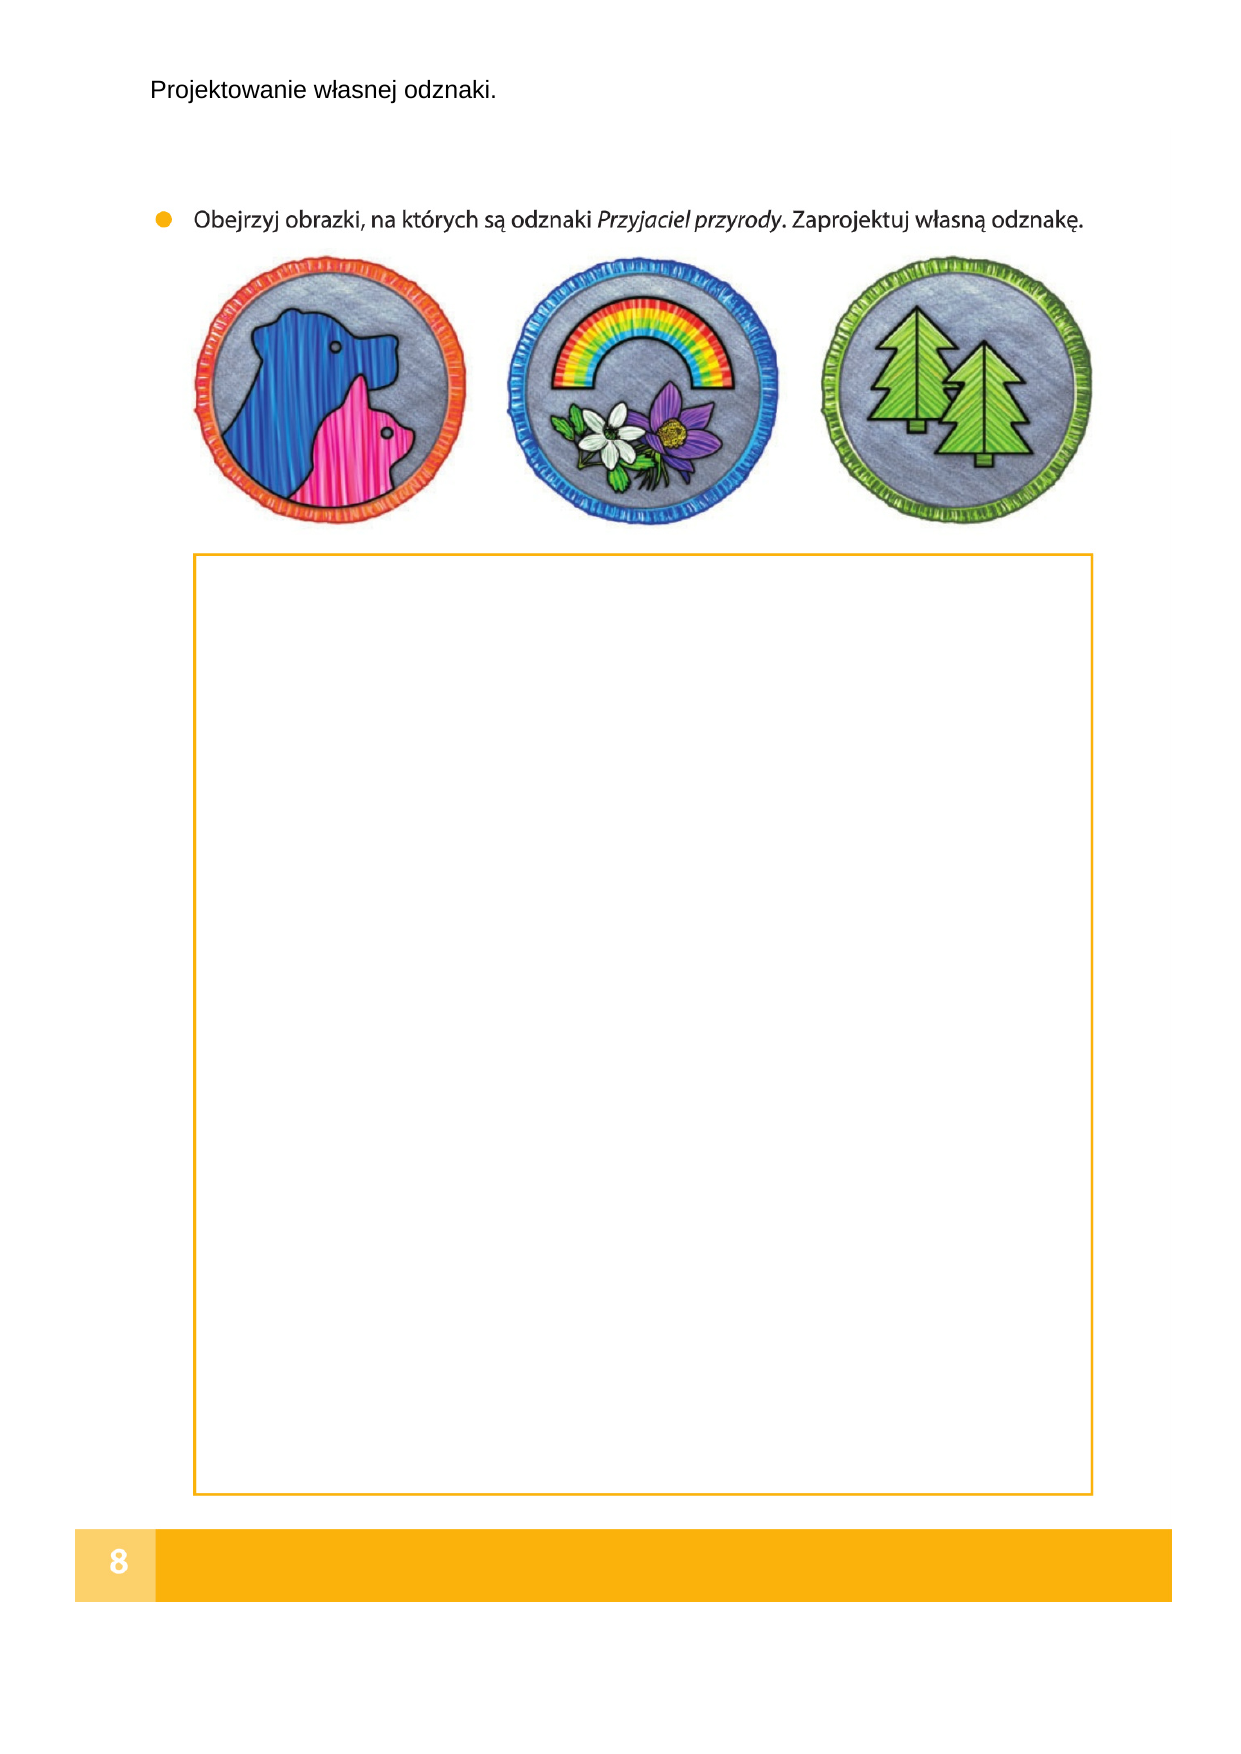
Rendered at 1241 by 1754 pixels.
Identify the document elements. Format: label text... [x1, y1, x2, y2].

picture [75, 128, 1172, 1602]
list Projektowanie własnej odznaki. [150, 75, 1165, 104]
